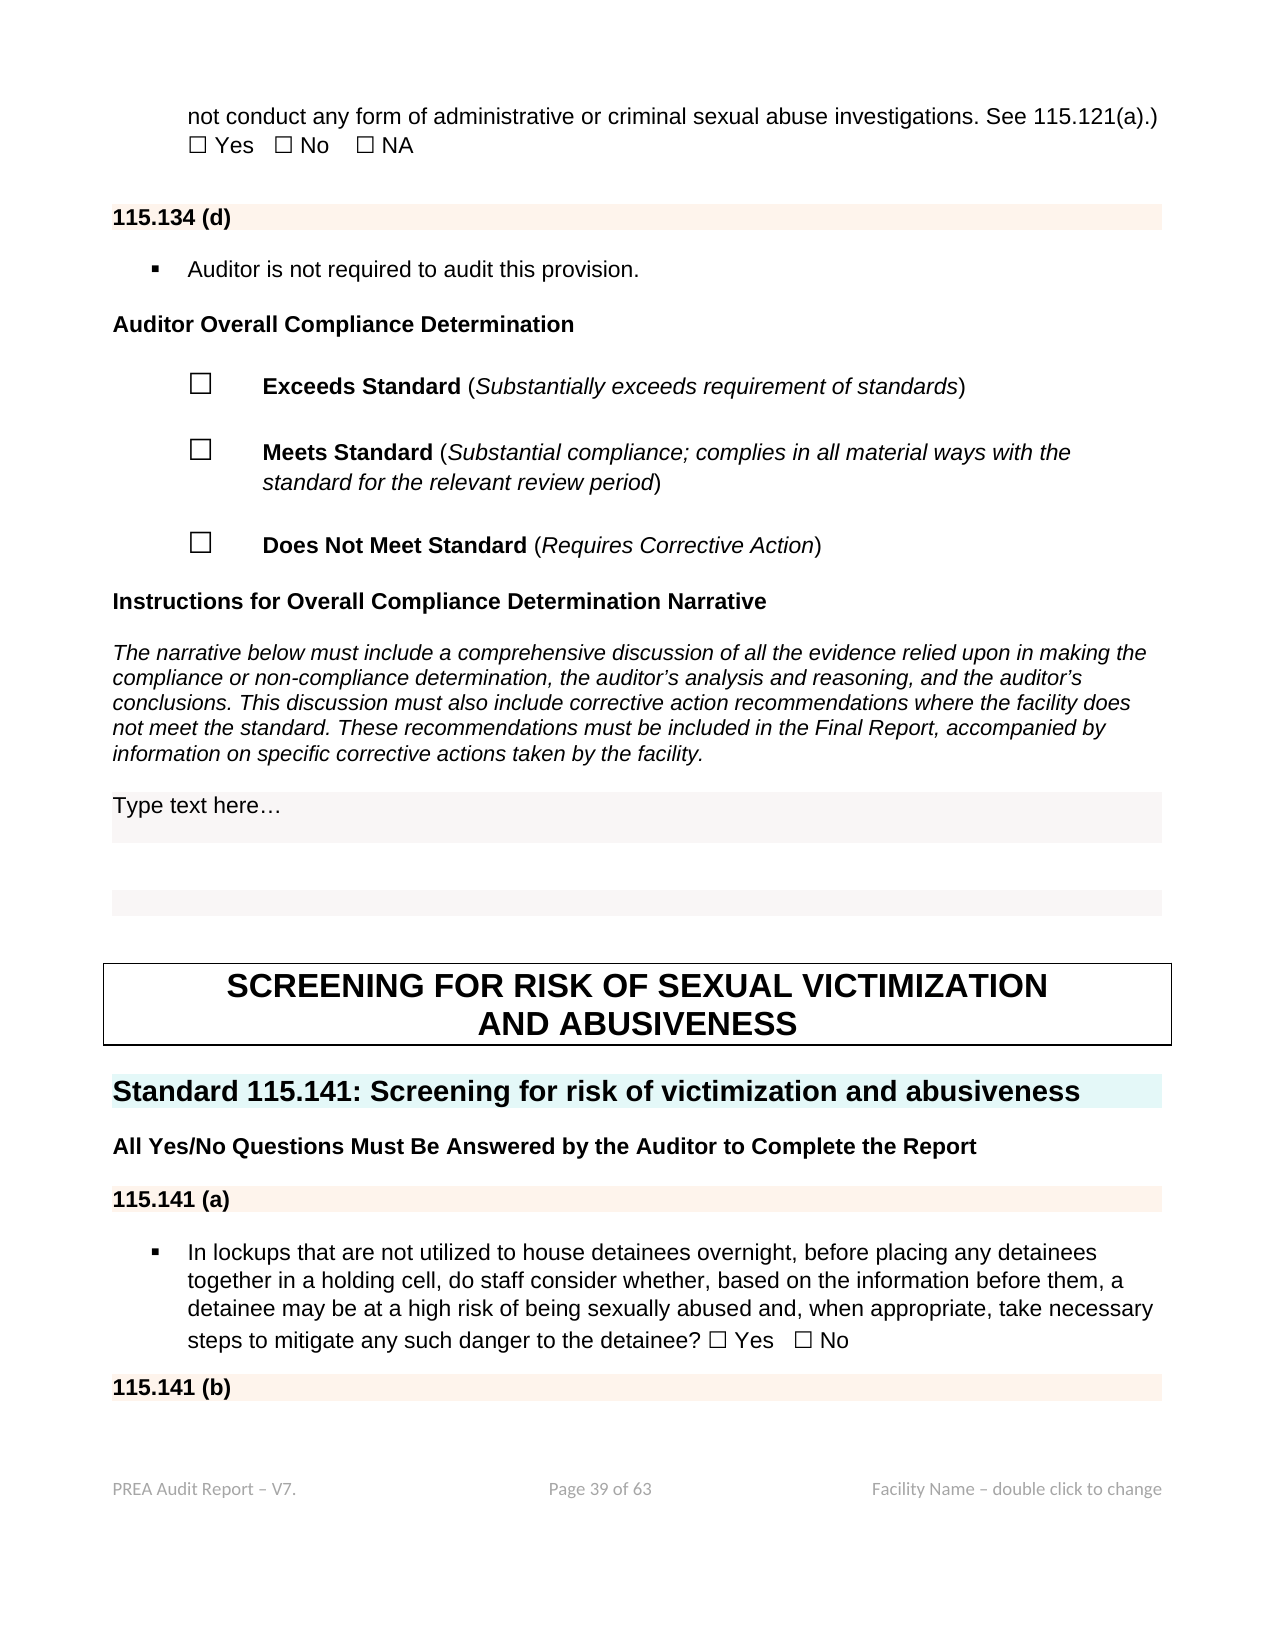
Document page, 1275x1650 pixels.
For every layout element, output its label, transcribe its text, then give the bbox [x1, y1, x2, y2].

text 115.134 (d) [112, 204, 1162, 230]
text All Yes/No Questions Must Be Answered by the Auditor to Complete the Report [112, 1133, 1162, 1159]
text Does Not Meet Standard (Requires Corrective Action) [187, 522, 1162, 562]
text Standard 115.141: Screening for risk of victimization and abusiveness [112, 1074, 1162, 1108]
text Auditor Overall Compliance Determination [112, 311, 1162, 337]
text The narrative below must include a comprehensive discussion of all the evidence relied upon in making the compliance or non-compliance determination, the auditor’s analysis and reasoning, and the auditor’s conclusions. This discussion must also include corrective action recommendations where the facility does not meet the standard. These recommendations must be included in the Final Report, accompanied by information on specific corrective actions taken by the facility. [112, 639, 1162, 766]
text SCREENING FOR RISK OF SEXUAL VICTIMIZATION AND ABUSIVENESS [104, 964, 1171, 1044]
text 115.141 (a) [112, 1186, 1162, 1212]
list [150, 103, 1162, 161]
text Meets Standard (Substantial compliance; complies in all material ways with the standard for the relevant review period) [187, 429, 1162, 496]
text Exceeds Standard (Substantially exceeds requirement of standards) [187, 363, 1162, 403]
list In lockups that are not utilized to house detainees overnight, before placing any detainees together in a holding cell, do staff consider whether, based on the information before them, a detainee may be at a high risk of being sexually abused and, when appropriate, take necessary steps to mitigate any such danger to the detainee? Yes No [150, 1238, 1162, 1355]
text Type text here… [112, 792, 1162, 818]
text Instructions for Overall Compliance Determination Narrative [112, 588, 1162, 614]
list Auditor is not required to audit this provision. [150, 256, 1162, 283]
text 115.141 (b) [112, 1374, 1162, 1401]
